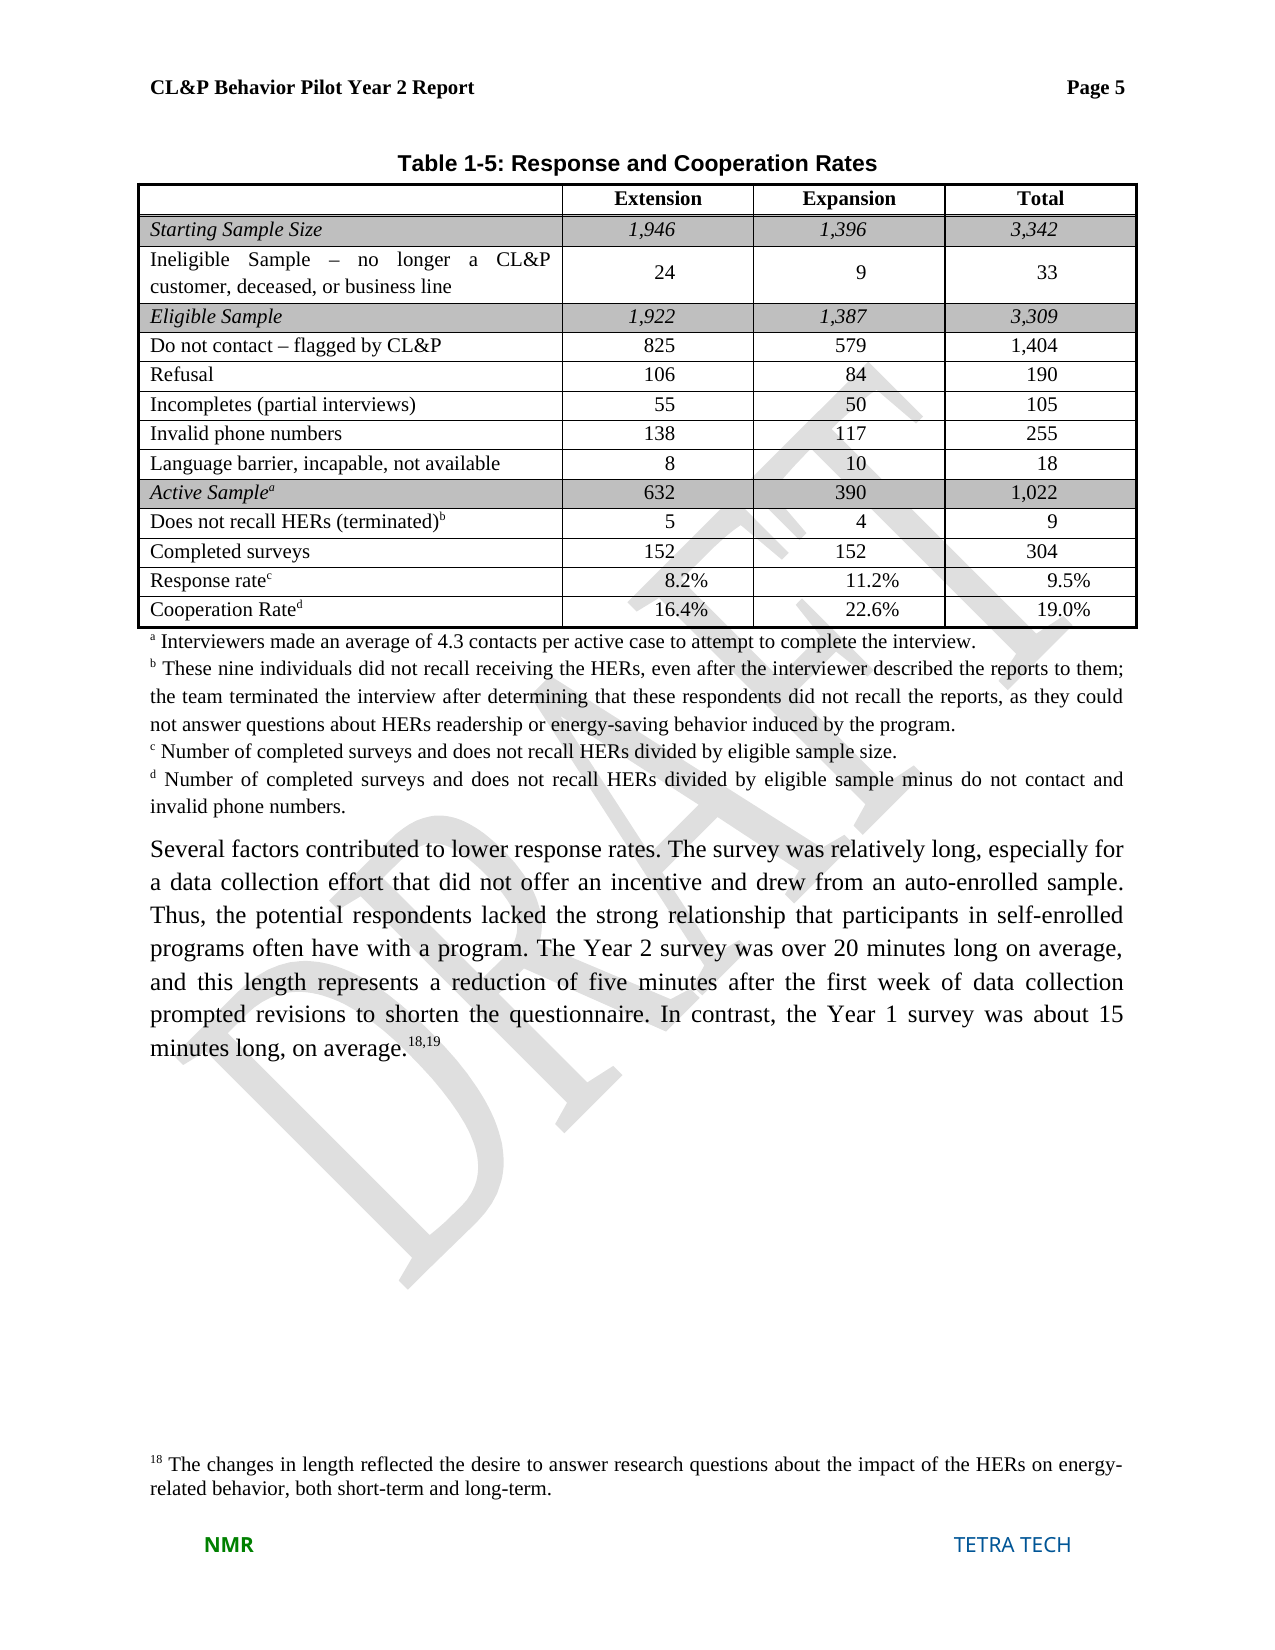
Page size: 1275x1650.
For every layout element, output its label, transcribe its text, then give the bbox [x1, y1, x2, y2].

table_cell 3,342 [946, 217, 1135, 246]
table_cell 3,309 [946, 304, 1135, 332]
table_cell 1,022 [946, 480, 1135, 508]
table_cell 24 [563, 247, 753, 302]
table_cell 632 [563, 480, 753, 508]
table_cell Incompletes (partial interviews) [140, 392, 562, 420]
table_cell 1,387 [754, 304, 944, 332]
table_header Expansion [754, 186, 944, 214]
table_cell 8 [563, 450, 753, 479]
table_cell 18 [946, 450, 1135, 479]
table_cell 84 [754, 362, 944, 391]
table_cell Does not recall HERs (terminated)b [140, 509, 562, 537]
table_cell 825 [563, 333, 753, 361]
table_cell 22.6% [754, 597, 944, 626]
table_cell 1,396 [754, 217, 944, 246]
table_cell 19.0% [946, 597, 1135, 626]
table_cell 117 [754, 421, 944, 449]
table_cell 105 [946, 392, 1135, 420]
table_cell Invalid phone numbers [140, 421, 562, 449]
table_cell 1,946 [563, 217, 753, 246]
table_cell Do not contact – flagged by CL&P [140, 333, 562, 361]
table_header Total [946, 186, 1135, 214]
table_cell 55 [563, 392, 753, 420]
table_cell 50 [754, 392, 944, 420]
table_cell Active Samplea [140, 480, 562, 508]
table_cell Completed surveys [140, 539, 562, 567]
table_cell 9.5% [946, 568, 1135, 596]
text Several factors contributed to lower response rates. The survey was relatively long, especially for a data collection effort that did not offer an incentive and drew from an auto-enrolled sample. Thus, the potential respondents lacked the strong relationship that participants in self-enrolled programs often have with a program. The Year 2 survey was over 20 minutes long on average, and this length represents a reduction of five minutes after the first week of data collection prompted revisions to shorten the questionnaire. In contrast, the Year 1 survey was about 15 minutes long, on average., [150, 834, 1125, 1061]
table_header [140, 186, 562, 214]
text a Interviewers made an average of 4.3 contacts per active case to attempt to complete the interview. [150, 629, 1125, 653]
table_cell Cooperation Rated [140, 597, 562, 626]
table_cell Language barrier, incapable, not available [140, 450, 562, 479]
table_cell 11.2% [754, 568, 944, 596]
table_cell 1,922 [563, 304, 753, 332]
table_cell Response ratec [140, 568, 562, 596]
table_cell 304 [946, 539, 1135, 567]
table_cell 4 [754, 509, 944, 537]
table_cell 16.4% [563, 597, 753, 626]
table_cell 390 [754, 480, 944, 508]
table_cell 8.2% [563, 568, 753, 596]
text c Number of completed surveys and does not recall HERs divided by eligible sample size. [150, 739, 1125, 763]
text b These nine individuals did not recall receiving the HERs, even after the interviewer described the reports to them; the team terminated the interview after determining that these respondents did not recall the reports, as they could not answer questions about HERs readership or energy-saving behavior induced by the program. [150, 656, 1125, 736]
text d Number of completed surveys and does not recall HERs divided by eligible sample minus do not contact and invalid phone numbers. [150, 767, 1125, 818]
table_cell 138 [563, 421, 753, 449]
table_cell 33 [946, 247, 1135, 302]
table_cell 9 [754, 247, 944, 302]
table_cell 579 [754, 333, 944, 361]
table_cell 255 [946, 421, 1135, 449]
table_cell Ineligible Sample – no longer a CL&P customer, deceased, or business line [140, 247, 562, 302]
table_cell 190 [946, 362, 1135, 391]
table_cell 152 [754, 539, 944, 567]
table_cell Refusal [140, 362, 562, 391]
table_cell 106 [563, 362, 753, 391]
table_cell 1,404 [946, 333, 1135, 361]
table_cell 9 [946, 509, 1135, 537]
table_cell 152 [563, 539, 753, 567]
table_cell 5 [563, 509, 753, 537]
table_cell Eligible Sample [140, 304, 562, 332]
table_cell 10 [754, 450, 944, 479]
table_header Extension [563, 186, 753, 214]
table_cell Starting Sample Size [140, 217, 562, 246]
